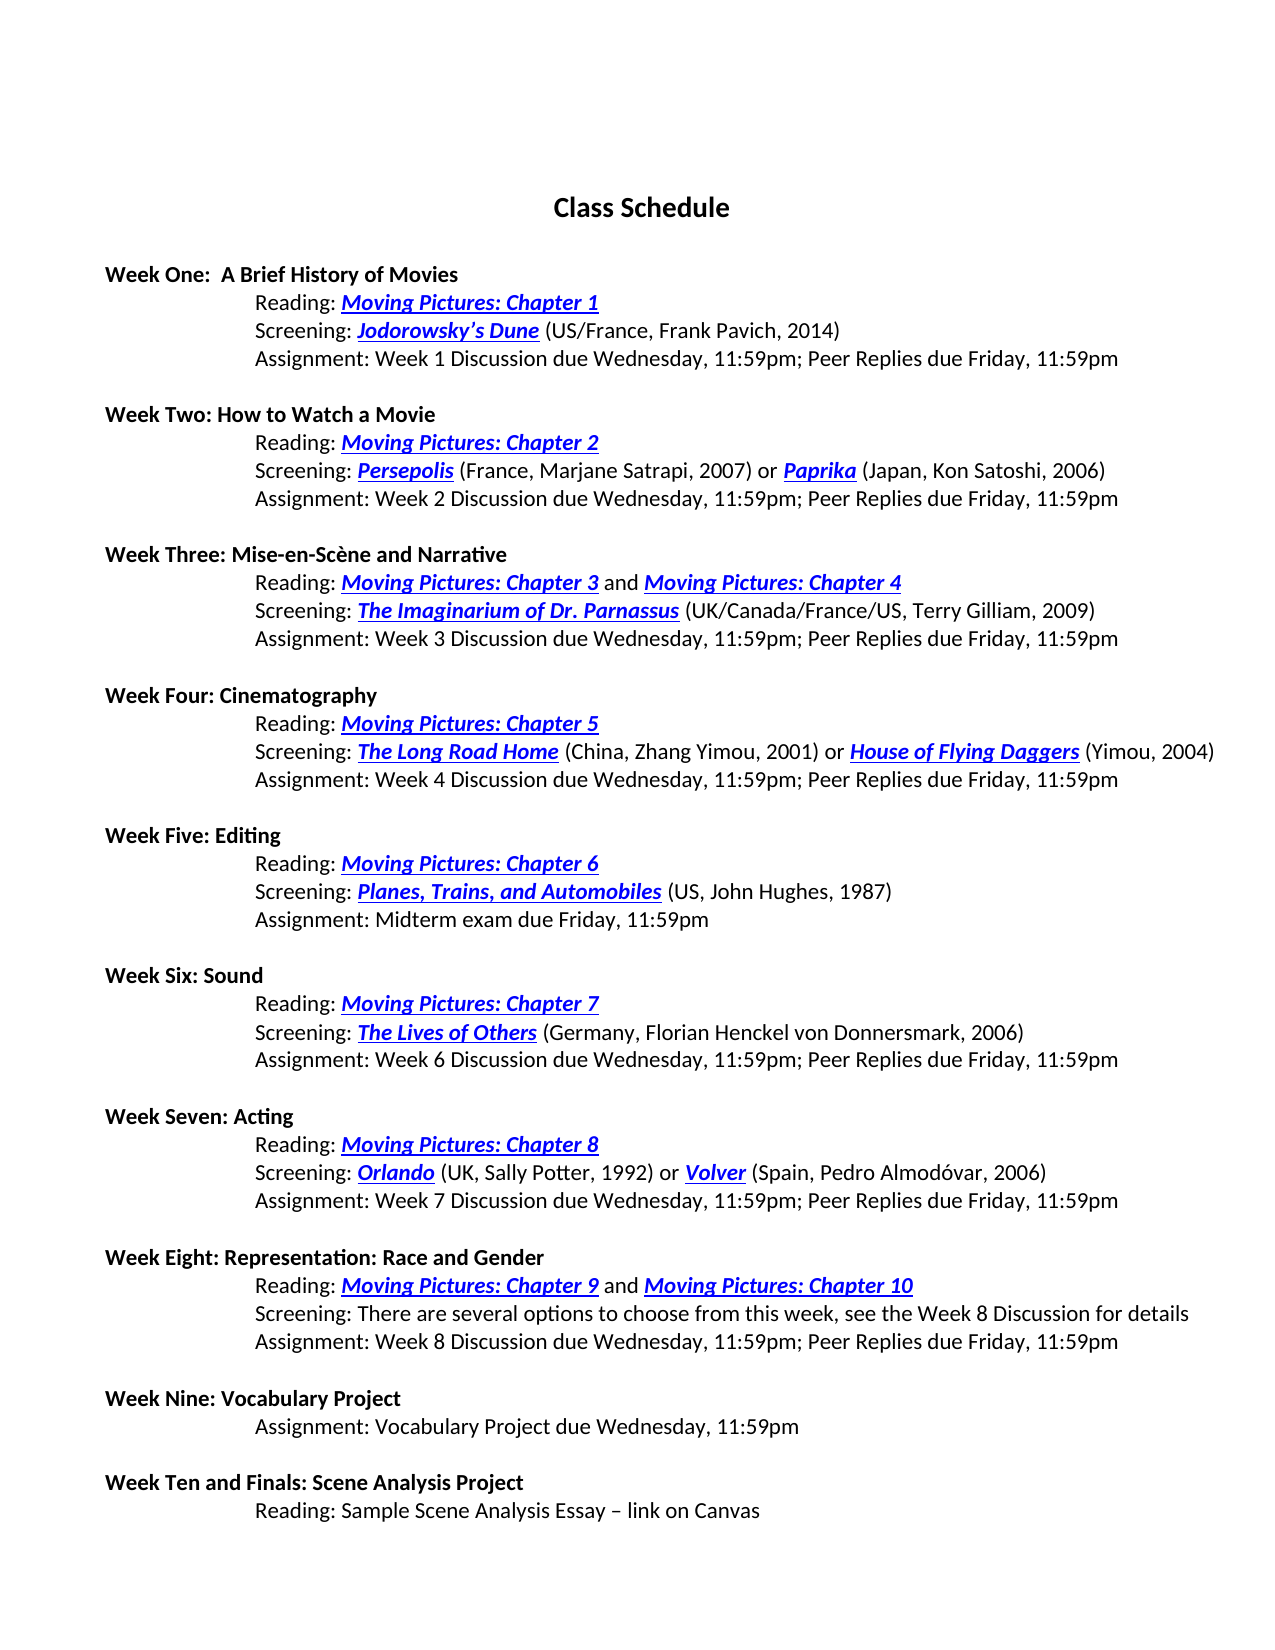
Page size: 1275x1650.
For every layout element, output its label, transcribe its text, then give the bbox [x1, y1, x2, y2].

text Week Nine: Vocabulary Project [105, 1384, 1245, 1412]
text Reading: Moving Pictures: Chapter 1 [180, 288, 1170, 316]
text Assignment: Week 8 Discussion due Wednesday, 11:59pm; Peer Replies due Friday, 11:59pm [180, 1327, 1170, 1355]
text Screening: Jodorowsky’s Dune (US/France, Frank Pavich, 2014) [180, 316, 1170, 344]
text Assignment: Week 3 Discussion due Wednesday, 11:59pm; Peer Replies due Friday, 11:59pm [180, 624, 1170, 653]
text Reading: Moving Pictures: Chapter 2 [180, 428, 1170, 456]
text Assignment: Midterm exam due Friday, 11:59pm [105, 906, 1170, 933]
text Reading: Moving Pictures: Chapter 7 [180, 989, 1170, 1018]
text Assignment: Week 7 Discussion due Wednesday, 11:59pm; Peer Replies due Friday, 11:59pm [180, 1186, 1170, 1214]
text Week Four: Cinematography [105, 681, 1170, 709]
text Screening: The Long Road Home (China, Zhang Yimou, 2001) or House of Flying Daggers (Yimou, 2004) [180, 737, 1236, 765]
text Screening: Persepolis (France, Marjane Satrapi, 2007) or Paprika (Japan, Kon Satoshi, 2006) [255, 456, 1170, 484]
text Week Six: Sound [105, 962, 1170, 989]
text Week Eight: Representation: Race and Gender [105, 1243, 1170, 1271]
text Week Two: How to Watch a Movie [105, 400, 1170, 428]
text Week Five: Editing [105, 821, 1170, 849]
text Week Ten and Finals: Scene Analysis Project [105, 1468, 1245, 1496]
text Reading: Sample Scene Analysis Essay – link on Canvas [105, 1496, 1170, 1524]
text Week One: A Brief History of Movies [105, 260, 1170, 288]
text Reading: Moving Pictures: Chapter 3 and Moving Pictures: Chapter 4 [105, 568, 1170, 597]
text Screening: There are several options to choose from this week, see the Week 8 Discussion for details [105, 1299, 1170, 1327]
text Assignment: Week 2 Discussion due Wednesday, 11:59pm; Peer Replies due Friday, 11:59pm [180, 484, 1170, 512]
text Reading: Moving Pictures: Chapter 6 [105, 849, 1170, 877]
text Reading: Moving Pictures: Chapter 9 and Moving Pictures: Chapter 10 [180, 1271, 1170, 1299]
text Week Three: Mise-en-Scène and Narrative [105, 541, 1170, 568]
text Week Seven: Acting [105, 1102, 1170, 1130]
text Reading: Moving Pictures: Chapter 8 [180, 1130, 1170, 1158]
text Assignment: Week 1 Discussion due Wednesday, 11:59pm; Peer Replies due Friday, 11:59pm [180, 344, 1170, 372]
text Assignment: Week 4 Discussion due Wednesday, 11:59pm; Peer Replies due Friday, 11:59pm [180, 765, 1170, 793]
text Reading: Moving Pictures: Chapter 5 [105, 709, 1236, 737]
text Screening: Orlando (UK, Sally Potter, 1992) or Volver (Spain, Pedro Almodóvar, 2006) [105, 1158, 1170, 1186]
text Screening: Planes, Trains, and Automobiles (US, John Hughes, 1987) [105, 877, 1170, 906]
text Screening: The Lives of Others (Germany, Florian Henckel von Donnersmark, 2006) [105, 1018, 1170, 1046]
text Class Schedule [105, 189, 1178, 225]
text Screening: The Imaginarium of Dr. Parnassus (UK/Canada/France/US, Terry Gilliam, 2009) [105, 597, 1170, 624]
text Assignment: Week 6 Discussion due Wednesday, 11:59pm; Peer Replies due Friday, 11:59pm [180, 1046, 1170, 1074]
text Assignment: Vocabulary Project due Wednesday, 11:59pm [105, 1412, 1245, 1440]
